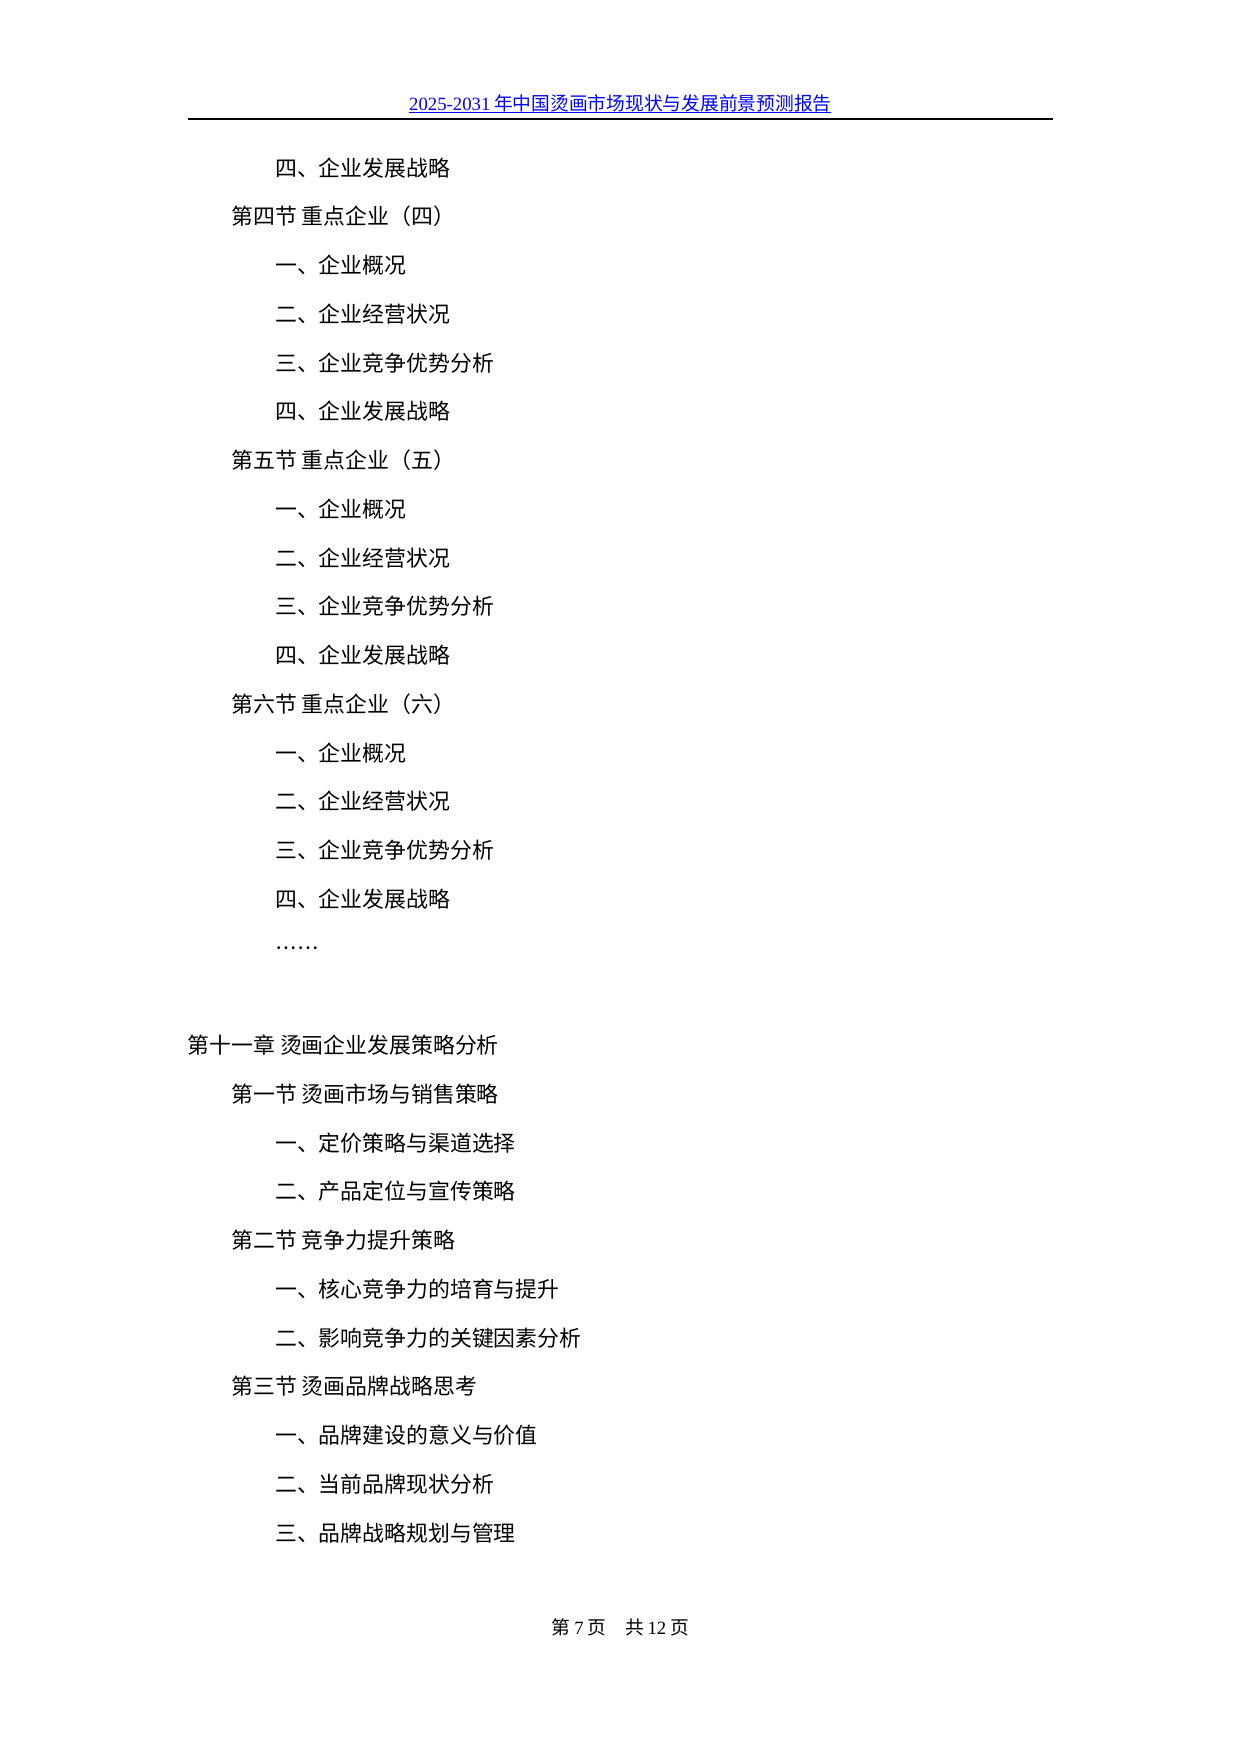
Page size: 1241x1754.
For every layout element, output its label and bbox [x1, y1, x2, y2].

text [187, 150, 1053, 1548]
